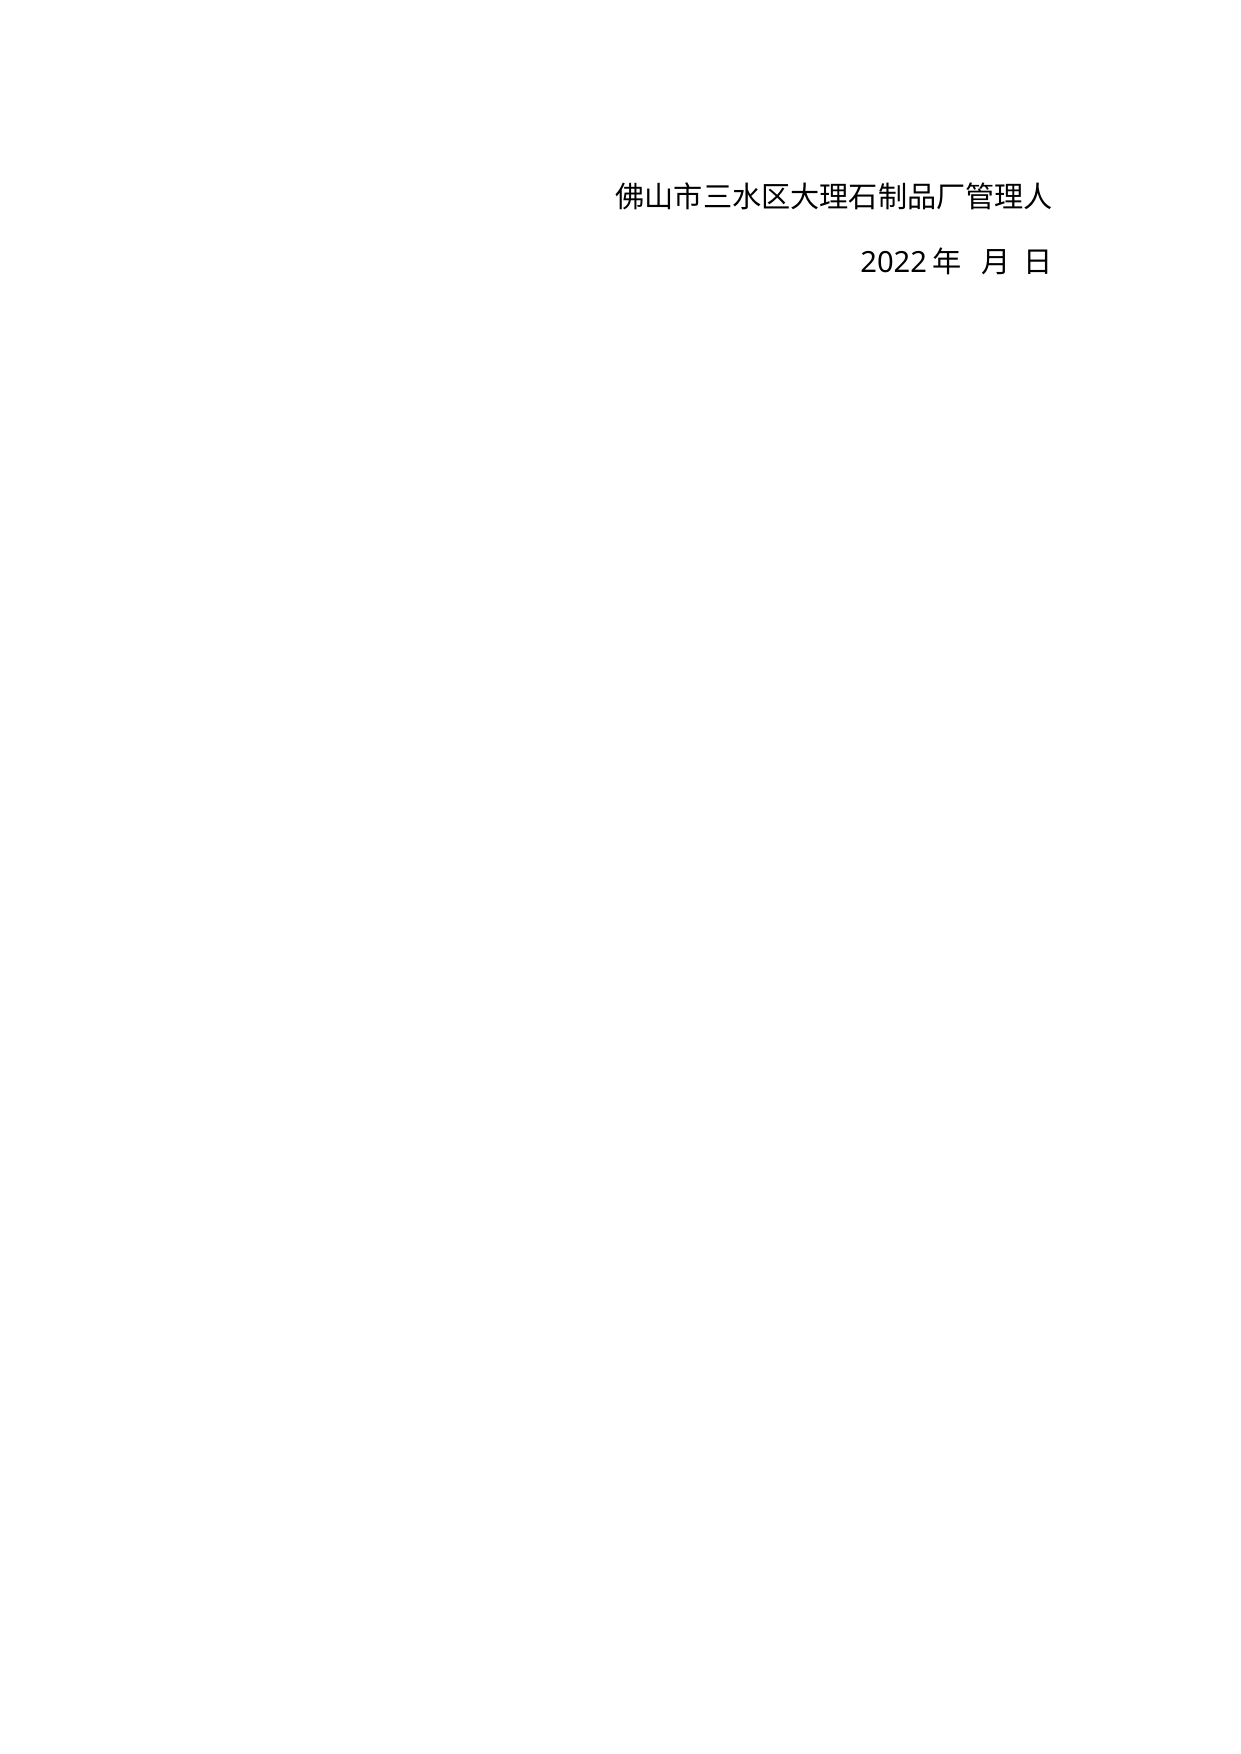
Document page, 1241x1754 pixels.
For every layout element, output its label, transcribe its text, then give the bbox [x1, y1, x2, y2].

text 佛山市三水区大理石制品厂管理人 [187, 162, 1053, 227]
text 2022年 月 日 [187, 227, 1053, 292]
